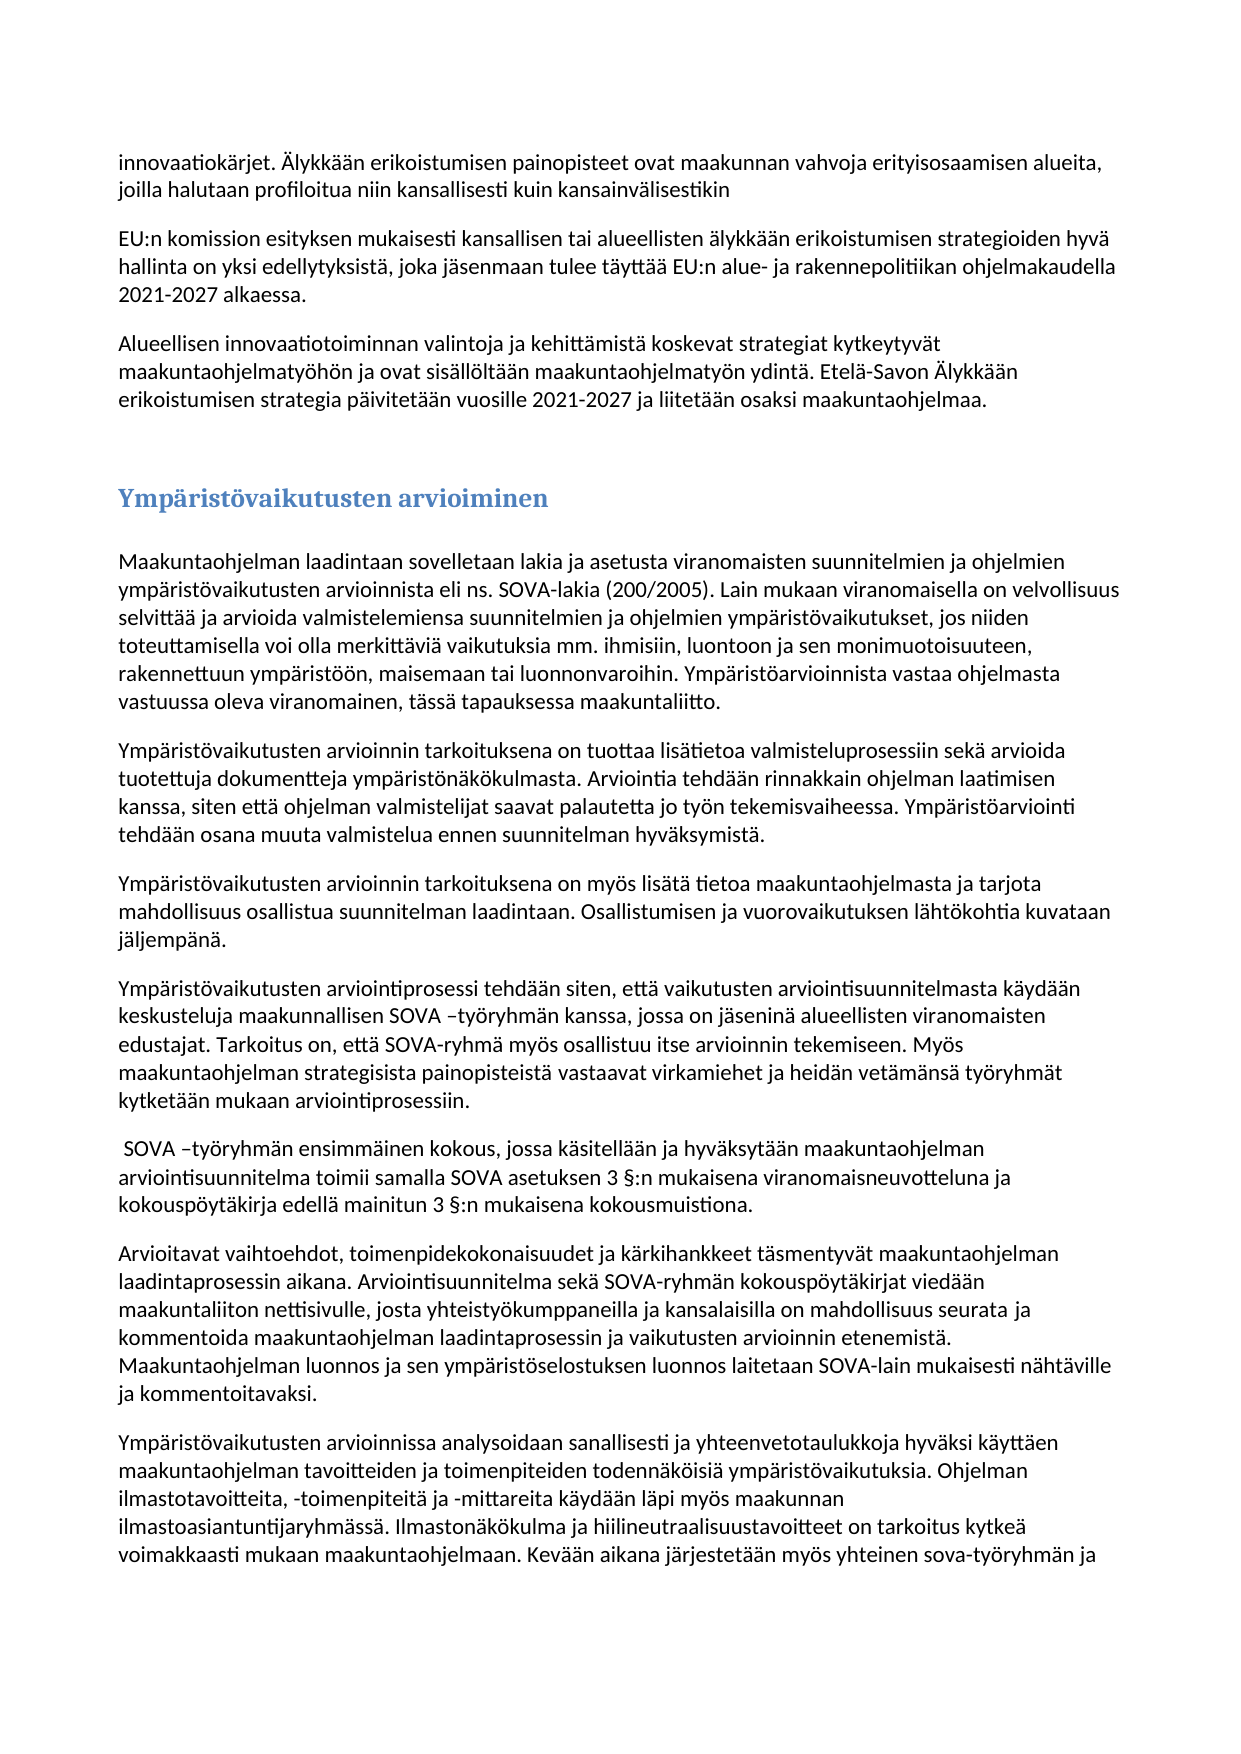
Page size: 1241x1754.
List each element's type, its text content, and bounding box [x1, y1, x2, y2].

text SOVA –työryhmän ensimmäinen kokous, jossa käsitellään ja hyväksytään maakuntaohjelman arviointisuunnitelma toimii samalla SOVA asetuksen 3 §:n mukaisena viranomaisneuvotteluna ja kokouspöytäkirja edellä mainitun 3 §:n mukaisena kokousmuistiona. [118, 1134, 1122, 1219]
subtitle Ympäristövaikutusten arvioiminen [118, 483, 1122, 514]
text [118, 1428, 1122, 1568]
text Alueellisen innovaatiotoiminnan valintoja ja kehittämistä koskevat strategiat kytkeytyvät maakuntaohjelmatyöhön ja ovat sisällöltään maakuntaohjelmatyön ydintä. Etelä-Savon Älykkään erikoistumisen strategia päivitetään vuosille 2021-2027 ja liitetään osaksi maakuntaohjelmaa. [118, 329, 1122, 413]
text Ympäristövaikutusten arvioinnin tarkoituksena on tuottaa lisätietoa valmisteluprosessiin sekä arvioida tuotettuja dokumentteja ympäristönäkökulmasta. Arviointia tehdään rinnakkain ohjelman laatimisen kanssa, siten että ohjelman valmistelijat saavat palautetta jo työn tekemisvaiheessa. Ympäristöarviointi tehdään osana muuta valmistelua ennen suunnitelman hyväksymistä. [118, 736, 1122, 848]
text EU:n komission esityksen mukaisesti kansallisen tai alueellisten älykkään erikoistumisen strategioiden hyvä hallinta on yksi edellytyksistä, joka jäsenmaan tulee täyttää EU:n alue- ja rakennepolitiikan ohjelmakaudella 2021-2027 alkaessa. [118, 224, 1122, 308]
text Maakuntaohjelman laadintaan sovelletaan lakia ja asetusta viranomaisten suunnitelmien ja ohjelmien ympäristövaikutusten arvioinnista eli ns. SOVA-lakia (200/2005). Lain mukaan viranomaisella on velvollisuus selvittää ja arvioida valmistelemiensa suunnitelmien ja ohjelmien ympäristövaikutukset, jos niiden toteuttamisella voi olla merkittäviä vaikutuksia mm. ihmisiin, luontoon ja sen monimuotoisuuteen, rakennettuun ympäristöön, maisemaan tai luonnonvaroihin. Ympäristöarvioinnista vastaa ohjelmasta vastuussa oleva viranomainen, tässä tapauksessa maakuntaliitto. [118, 547, 1122, 715]
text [118, 148, 1122, 204]
text Ympäristövaikutusten arviointiprosessi tehdään siten, että vaikutusten arviointisuunnitelmasta käydään keskusteluja maakunnallisen SOVA –työryhmän kanssa, jossa on jäseninä alueellisten viranomaisten edustajat. Tarkoitus on, että SOVA-ryhmä myös osallistuu itse arvioinnin tekemiseen. Myös maakuntaohjelman strategisista painopisteistä vastaavat virkamiehet ja heidän vetämänsä työryhmät kytketään mukaan arviointiprosessiin. [118, 974, 1122, 1114]
text Arvioitavat vaihtoehdot, toimenpidekokonaisuudet ja kärkihankkeet täsmentyvät maakuntaohjelman laadintaprosessin aikana. Arviointisuunnitelma sekä SOVA-ryhmän kokouspöytäkirjat viedään maakuntaliiton nettisivulle, josta yhteistyökumppaneilla ja kansalaisilla on mahdollisuus seurata ja kommentoida maakuntaohjelman laadintaprosessin ja vaikutusten arvioinnin etenemistä. Maakuntaohjelman luonnos ja sen ympäristöselostuksen luonnos laitetaan SOVA-lain mukaisesti nähtäville ja kommentoitavaksi. [118, 1239, 1122, 1408]
text Ympäristövaikutusten arvioinnin tarkoituksena on myös lisätä tietoa maakuntaohjelmasta ja tarjota mahdollisuus osallistua suunnitelman laadintaan. Osallistumisen ja vuorovaikutuksen lähtökohtia kuvataan jäljempänä. [118, 869, 1122, 953]
